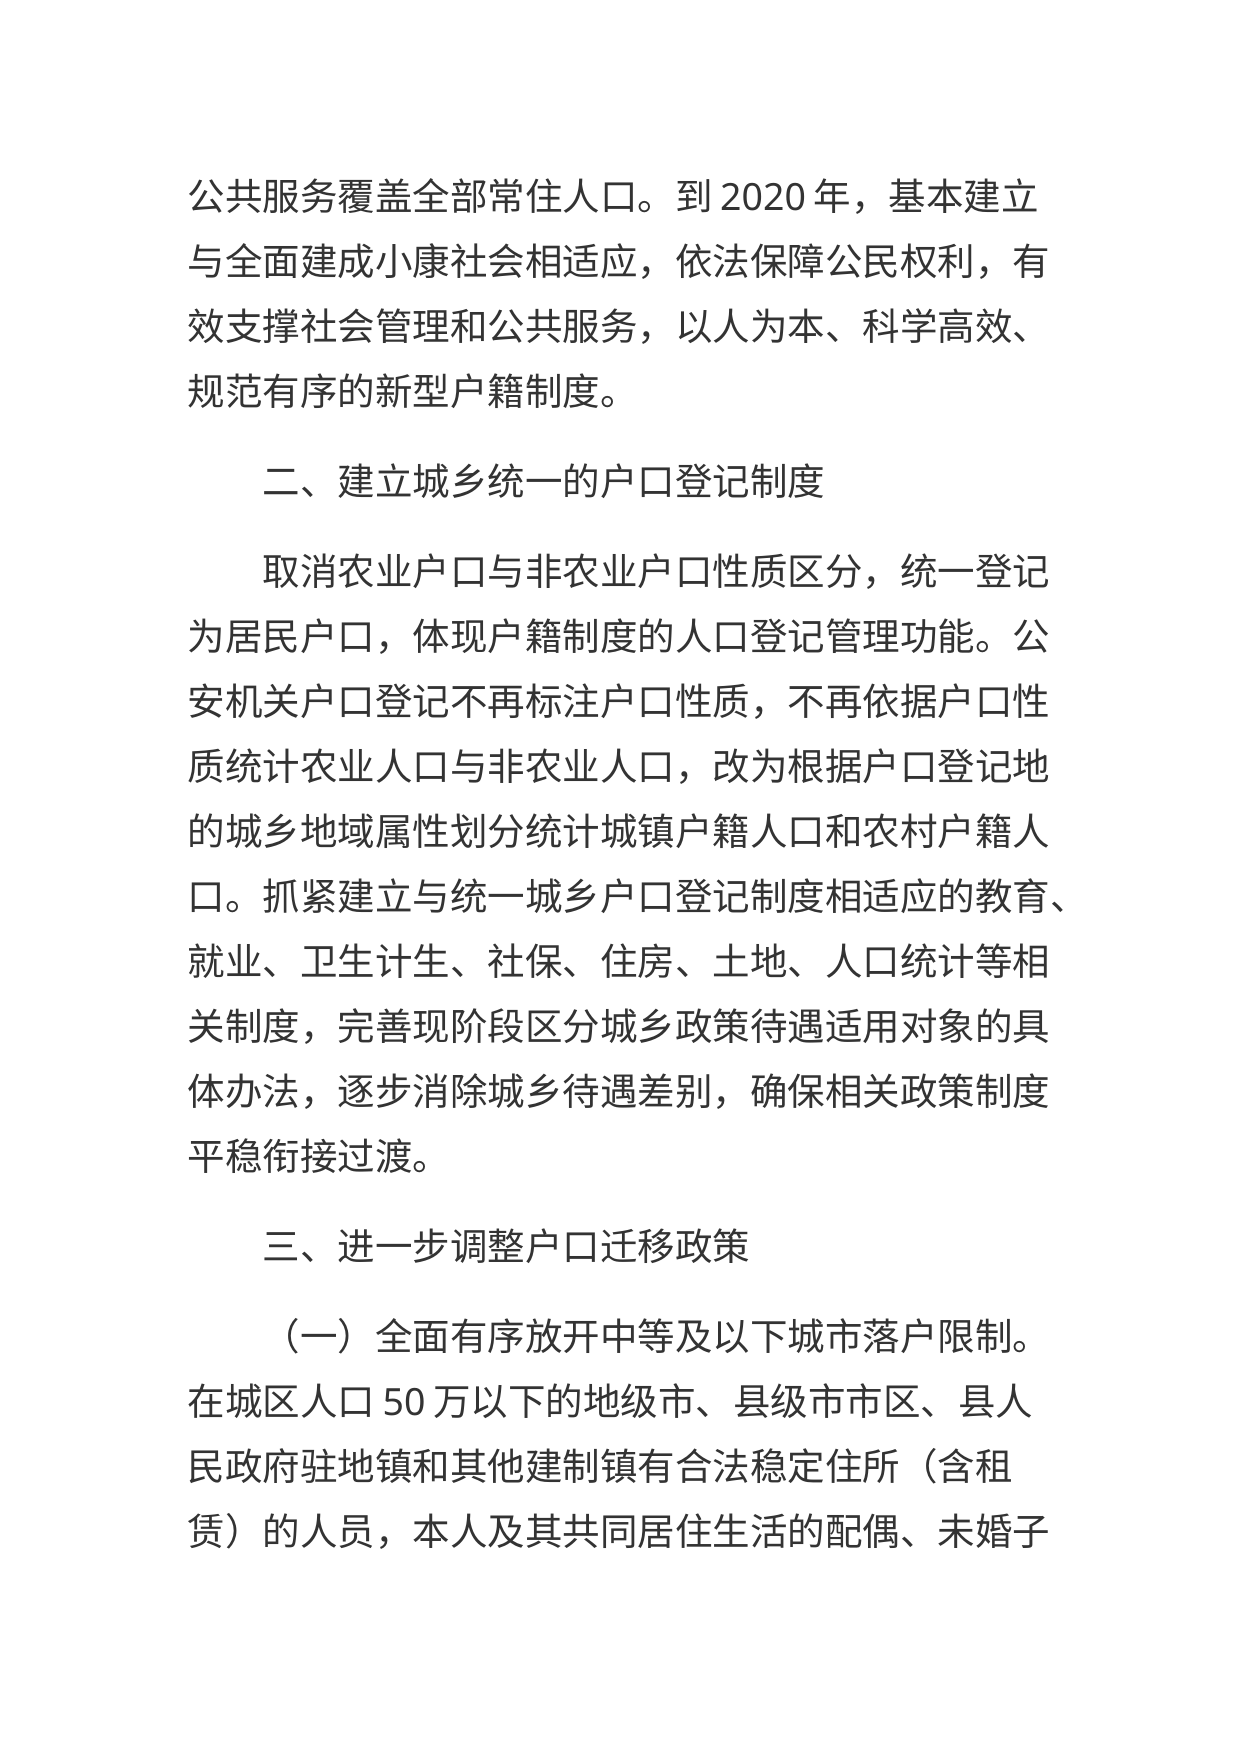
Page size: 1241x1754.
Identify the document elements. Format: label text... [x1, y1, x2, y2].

text 三、进一步调整户口迁移政策 [187, 1212, 1053, 1277]
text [187, 162, 1053, 422]
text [187, 1302, 1053, 1562]
text 取消农业户口与非农业户口性质区分，统一登记为居民户口，体现户籍制度的人口登记管理功能。公安机关户口登记不再标注户口性质，不再依据户口性质统计农业人口与非农业人口，改为根据户口登记地的城乡地域属性划分统计城镇户籍人口和农村户籍人口。抓紧建立与统一城乡户口登记制度相适应的教育、就业、卫生计生、社保、住房、土地、人口统计等相关制度，完善现阶段区分城乡政策待遇适用对象的具体办法，逐步消除城乡待遇差别，确保相关政策制度平稳衔接过渡。 [187, 537, 1053, 1187]
text 二、建立城乡统一的户口登记制度 [187, 447, 1053, 512]
